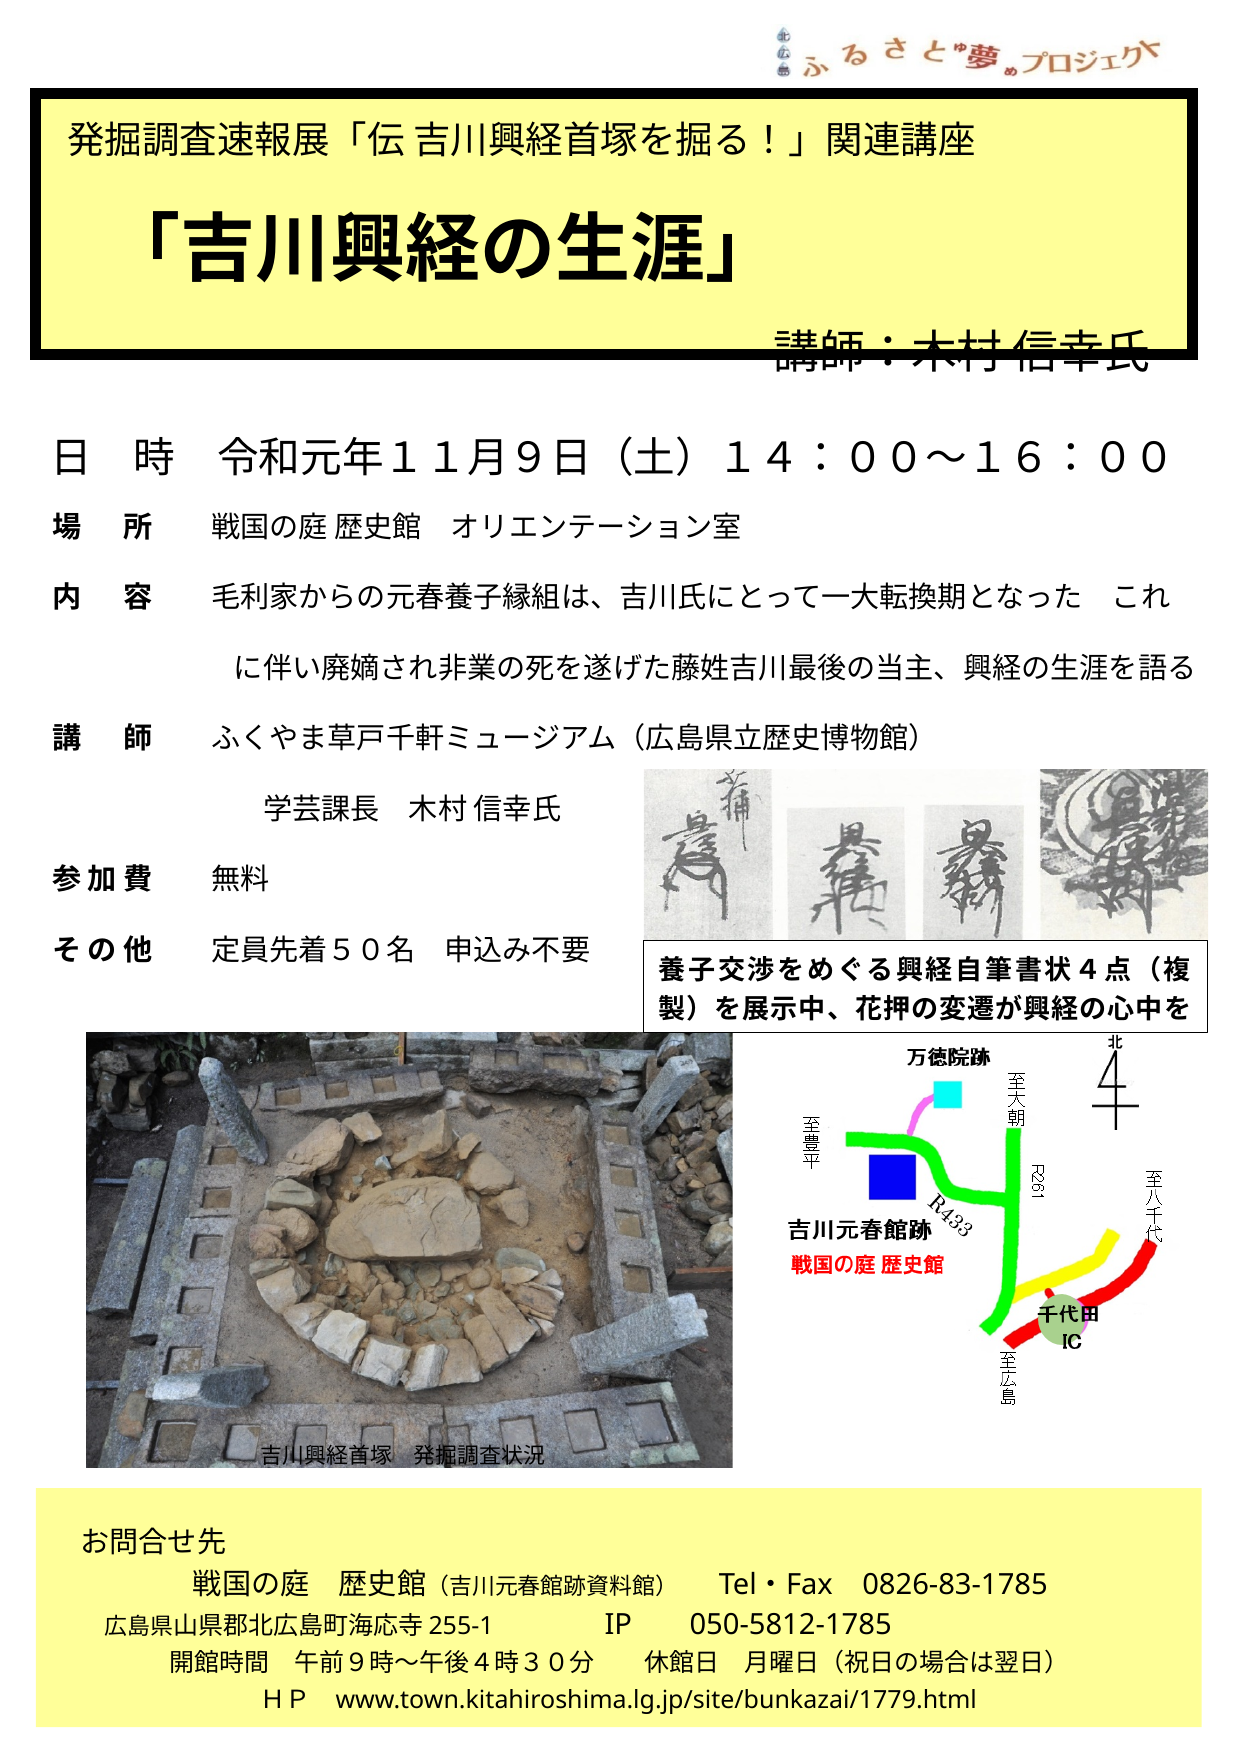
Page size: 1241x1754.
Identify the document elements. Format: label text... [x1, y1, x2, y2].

picture [760, 24, 1179, 79]
text aそ の 他 定員先着５０名 申込み不要 [29, 912, 1211, 983]
text a内 容 毛利家からの元春養子縁組は、吉川氏にとって一大転換期となった これ [29, 560, 1211, 631]
text 「吉川興経の生涯」 [29, 173, 1211, 314]
text 日 時 令和元年１１月９日（土）１４：００〜１６：００ [29, 419, 1211, 490]
text 発掘調査速報展「伝 吉川興経首塚を掘る！」関連講座 [29, 102, 1211, 173]
text a場 所 戦国の庭 歴史館 オリエンテーション室 [29, 490, 1211, 560]
picture [86, 1032, 733, 1468]
text に伴い廃嫡され非業の死を遂げた藤姓吉川最後の当主、興経の生涯を語る [29, 631, 1211, 701]
text a講 師 ふくやま草戸千軒ミュージアム（広島県立歴史博物館） [29, 701, 1211, 771]
text a参 加 費 無料 [29, 842, 1211, 912]
text 講師：木村 信幸氏 [29, 314, 1211, 384]
picture [759, 1034, 1185, 1446]
text 学芸課長 木村 信幸氏 [29, 771, 1211, 842]
